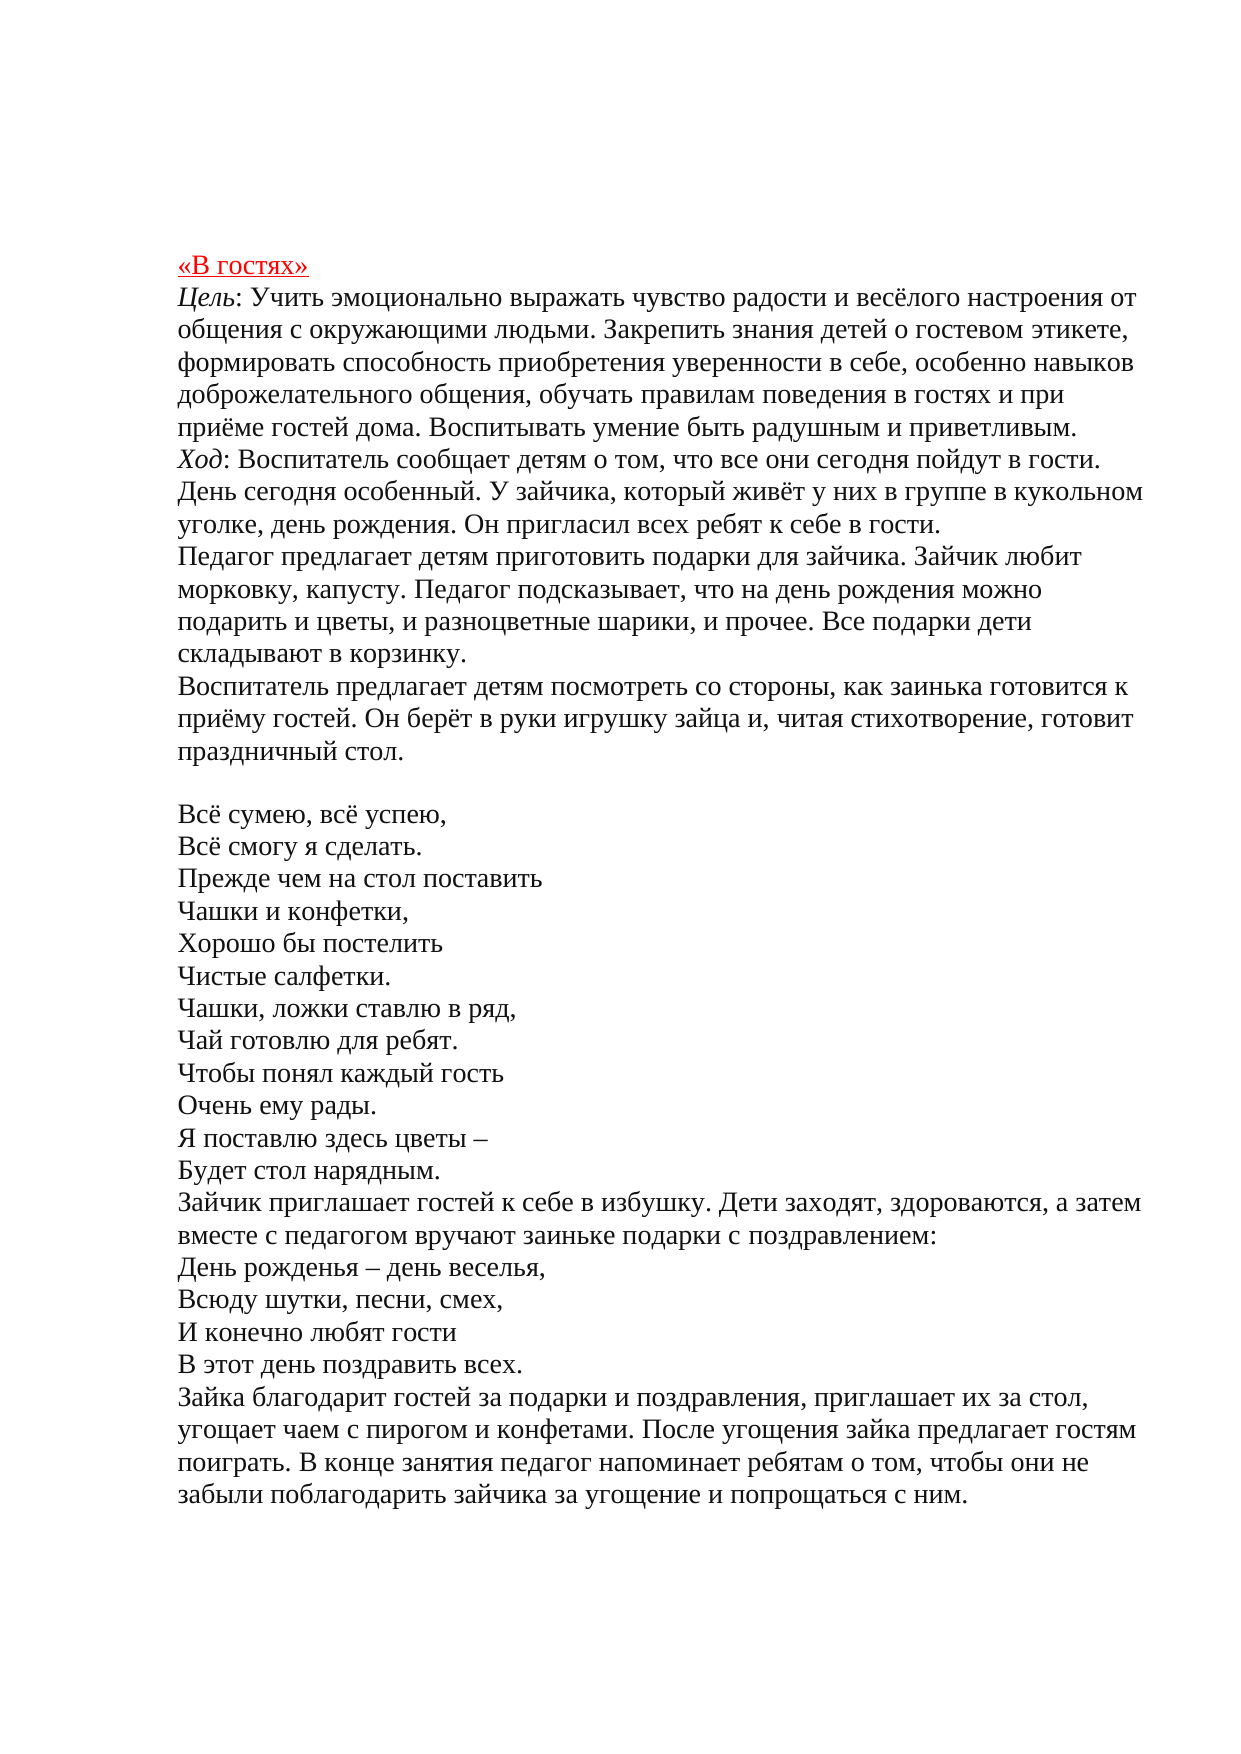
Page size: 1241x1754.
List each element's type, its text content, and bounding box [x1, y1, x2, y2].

text «В гостях» [177, 248, 1152, 280]
text Всё сумею, всё успею, [177, 797, 1152, 829]
text Прежде чем на стол поставить [177, 861, 1152, 894]
text Воспитатель предлагает детям посмотреть со стороны, как заинька готовится к приёму гостей. Он берёт в руки игрушку зайца и, читая стихотворение, готовит праздничный стол. [177, 669, 1152, 766]
text Всё смогу я сделать. [177, 829, 1152, 861]
text Чай готовлю для ребят. [177, 1023, 1152, 1056]
text Будет стол нарядным. [177, 1153, 1152, 1185]
text Зайчик приглашает гостей к себе в избушку. Дети заходят, здороваются, а затем вместе с педагогом вручают заиньке подарки с поздравлением: [177, 1185, 1152, 1250]
text Педагог предлагает детям приготовить подарки для зайчика. Зайчик любит морковку, капусту. Педагог подсказывает, что на день рождения можно подарить и цветы, и разноцветные шарики, и прочее. Все подарки дети складывают в корзинку. [177, 539, 1152, 669]
text Цель: Учить эмоционально выражать чувство радости и весёлого настроения от общения с окружающими людьми. Закрепить знания детей о гостевом этикете, формировать способность приобретения уверенности в себе, особенно навыков доброжелательного общения, обучать правилам поведения в гостях и при приёме гостей дома. Воспитывать умение быть радушным и приветливым. [177, 280, 1152, 442]
text Я поставлю здесь цветы – [177, 1121, 1152, 1153]
text Чтобы понял каждый гость [177, 1056, 1152, 1088]
text Хорошо бы постелить [177, 926, 1152, 959]
text Чашки, ложки ставлю в ряд, [177, 991, 1152, 1023]
text И конечно любят гости [177, 1315, 1152, 1347]
text В этот день поздравить всех. [177, 1347, 1152, 1380]
text Чистые салфетки. [177, 959, 1152, 991]
text Всюду шутки, песни, смех, [177, 1283, 1152, 1315]
text Зайка благодарит гостей за подарки и поздравления, приглашает их за стол, угощает чаем с пирогом и конфетами. После угощения зайка предлагает гостям поиграть. В конце занятия педагог напоминает ребятам о том, чтобы они не забыли поблагодарить зайчика за угощение и попрощаться с ним. [177, 1380, 1152, 1509]
text Очень ему рады. [177, 1088, 1152, 1121]
text Ход: Воспитатель сообщает детям о том, что все они сегодня пойдут в гости. День сегодня особенный. У зайчика, который живёт у них в группе в кукольном уголке, день рождения. Он пригласил всех ребят к себе в гости. [177, 442, 1152, 539]
text Чашки и конфетки, [177, 894, 1152, 926]
text День рожденья – день веселья, [177, 1250, 1152, 1283]
